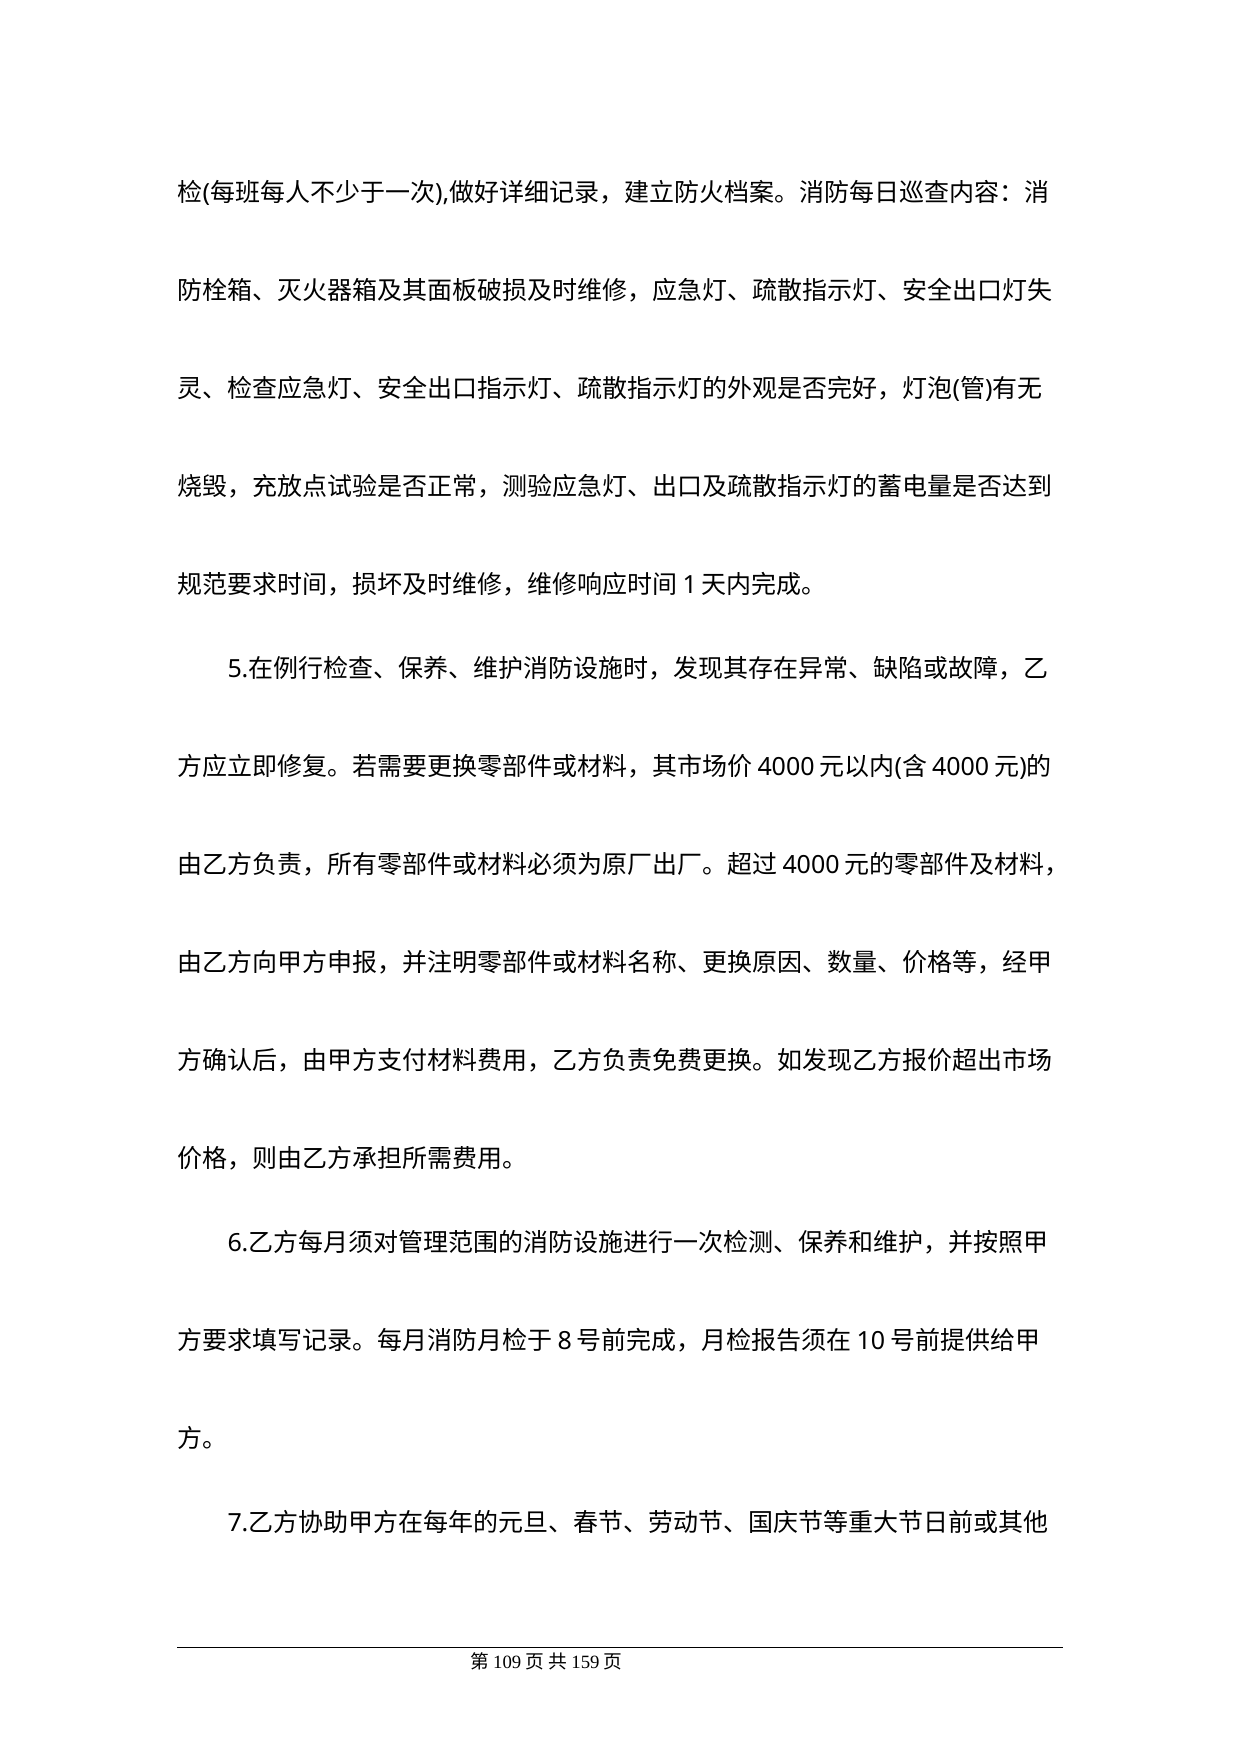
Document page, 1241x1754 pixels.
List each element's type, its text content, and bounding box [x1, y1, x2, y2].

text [177, 1487, 1063, 1553]
text 5.在例行检查、保养、维护消防设施时，发现其存在异常、缺陷或故障，乙方应立即修复。若需要更换零部件或材料，其市场价4000元以内(含4000元)的由乙方负责，所有零部件或材料必须为原厂出厂。超过4000元的零部件及材料，由乙方向甲方申报，并注明零部件或材料名称、更换原因、数量、价格等，经甲方确认后，由甲方支付材料费用，乙方负责免费更换。如发现乙方报价超出市场价格，则由乙方承担所需费用。 [177, 633, 1063, 1189]
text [177, 157, 1063, 615]
text 6.乙方每月须对管理范围的消防设施进行一次检测、保养和维护，并按照甲方要求填写记录。每月消防月检于8号前完成，月检报告须在10号前提供给甲方。 [177, 1208, 1063, 1469]
